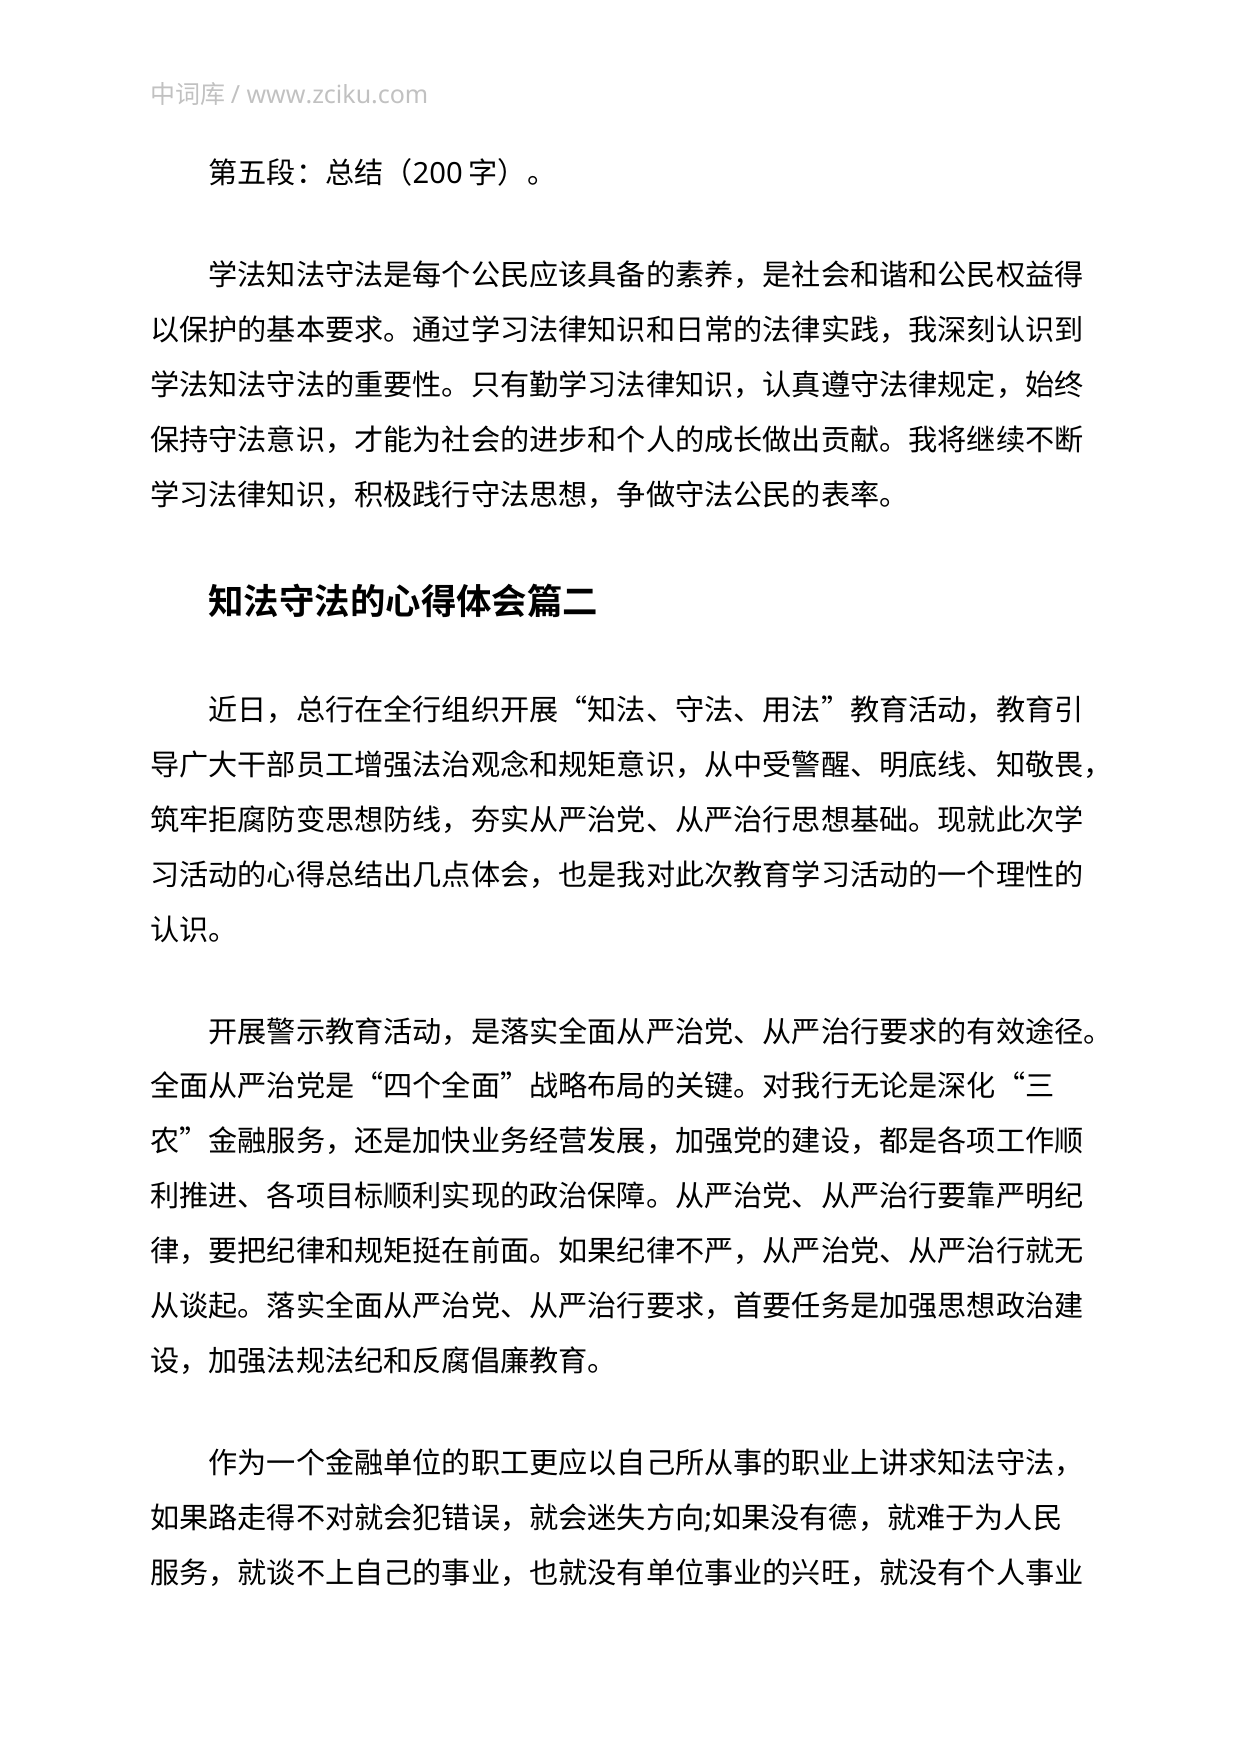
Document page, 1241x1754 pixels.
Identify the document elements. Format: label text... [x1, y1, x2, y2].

text 知法守法的心得体会篇二 [150, 573, 1090, 624]
text 近日，总行在全行组织开展“知法、守法、用法”教育活动，教育引导广大干部员工增强法治观念和规矩意识，从中受警醒、明底线、知敬畏，筑牢拒腐防变思想防线，夯实从严治党、从严治行思想基础。现就此次学习活动的心得总结出几点体会，也是我对此次教育学习活动的一个理性的认识。 [150, 687, 1090, 949]
text 学法知法守法是每个公民应该具备的素养，是社会和谐和公民权益得以保护的基本要求。通过学习法律知识和日常的法律实践，我深刻认识到学法知法守法的重要性。只有勤学习法律知识，认真遵守法律规定，始终保持守法意识，才能为社会的进步和个人的成长做出贡献。我将继续不断学习法律知识，积极践行守法思想，争做守法公民的表率。 [150, 252, 1090, 514]
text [150, 1439, 1090, 1591]
text 开展警示教育活动，是落实全面从严治党、从严治行要求的有效途径。全面从严治党是“四个全面”战略布局的关键。对我行无论是深化“三农”金融服务，还是加快业务经营发展，加强党的建设，都是各项工作顺利推进、各项目标顺利实现的政治保障。从严治党、从严治行要靠严明纪律，要把纪律和规矩挺在前面。如果纪律不严，从严治党、从严治行就无从谈起。落实全面从严治党、从严治行要求，首要任务是加强思想政治建设，加强法规法纪和反腐倡廉教育。 [150, 1008, 1090, 1380]
text 第五段：总结（200字）。 [150, 150, 1090, 192]
